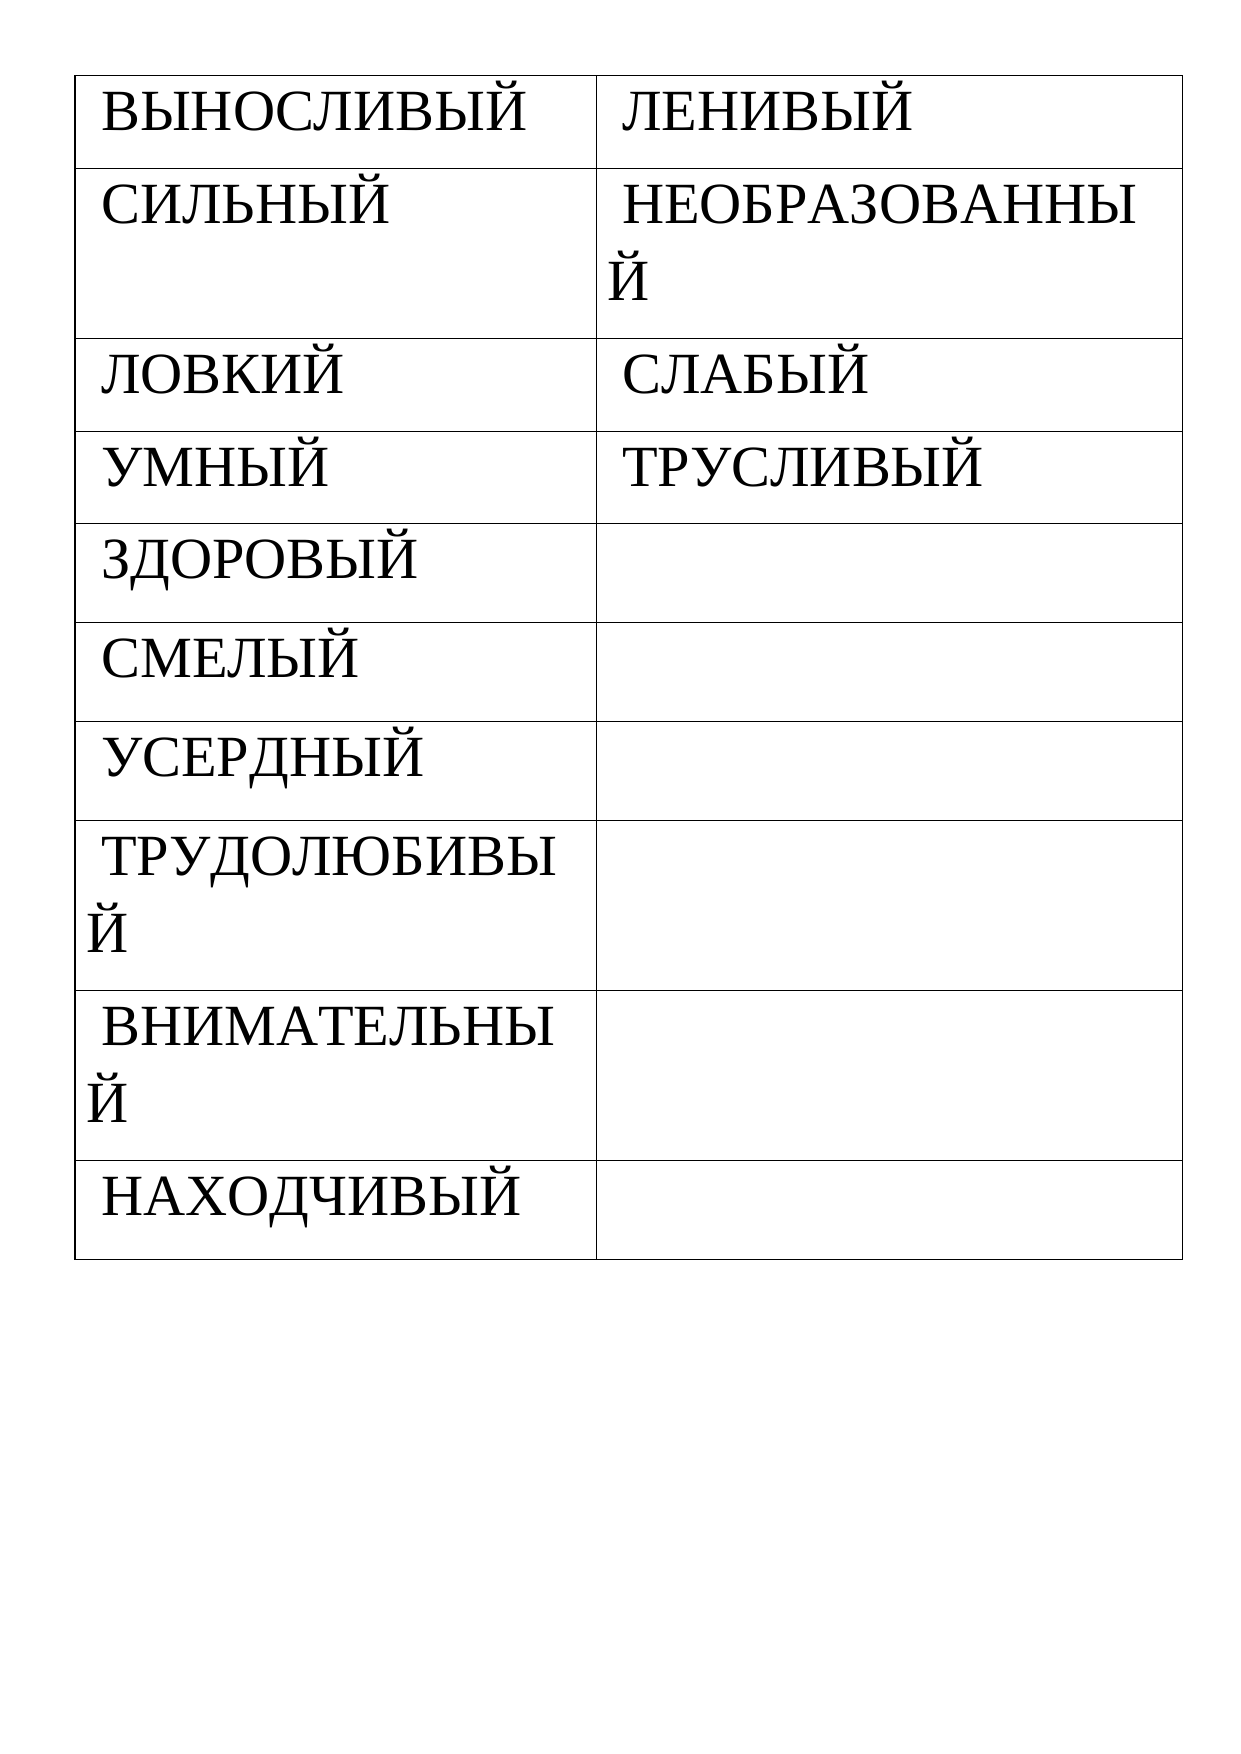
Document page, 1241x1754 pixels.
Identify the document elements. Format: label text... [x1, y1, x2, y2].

table_cell НАХОДЧИВЫЙ [76, 1161, 596, 1259]
table_cell УМНЫЙ [76, 432, 596, 523]
table_cell СЛАБЫЙ [597, 339, 1182, 431]
table_cell ТРУСЛИВЫЙ [597, 432, 1182, 523]
table_cell [597, 991, 1182, 1160]
table_cell [597, 1161, 1182, 1259]
table_cell [597, 821, 1182, 990]
table_header ВЫНОСЛИВЫЙ [76, 76, 596, 168]
table_header ЛЕНИВЫЙ [597, 76, 1182, 168]
table_cell ЗДОРОВЫЙ [76, 524, 596, 622]
table_cell ЛОВКИЙ [76, 339, 596, 431]
table_cell СМЕЛЫЙ [76, 623, 596, 721]
table_cell [597, 623, 1182, 721]
table_cell [597, 524, 1182, 622]
table_cell ВНИМАТЕЛЬНЫЙ [76, 991, 596, 1160]
table_cell ТРУДОЛЮБИВЫЙ [76, 821, 596, 990]
table_cell НЕОБРАЗОВАННЫЙ [597, 169, 1182, 338]
table_cell [597, 722, 1182, 820]
table_cell УСЕРДНЫЙ [76, 722, 596, 820]
table_cell СИЛЬНЫЙ [76, 169, 596, 338]
